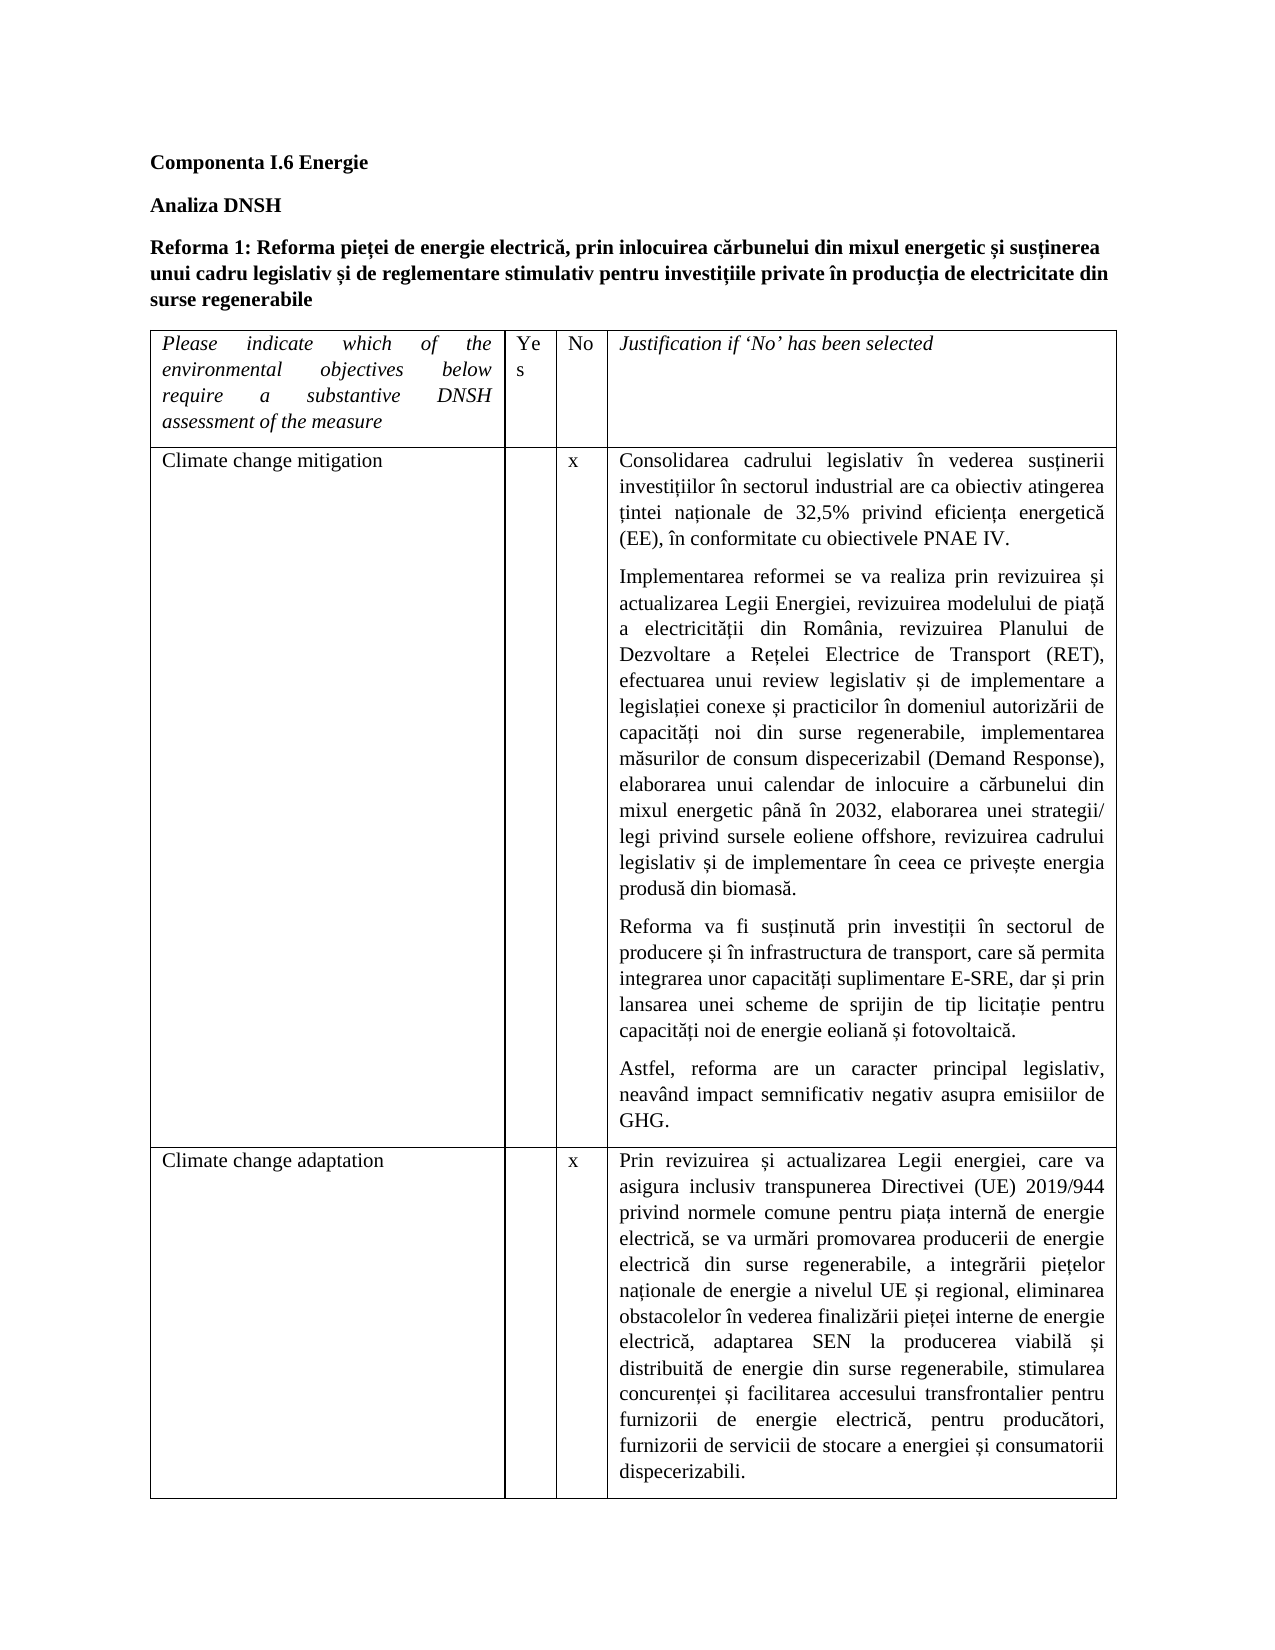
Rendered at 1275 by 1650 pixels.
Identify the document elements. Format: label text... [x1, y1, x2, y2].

text Analiza DNSH [150, 193, 1125, 217]
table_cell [608, 1148, 1116, 1498]
table_header Yes [506, 331, 556, 447]
table_cell Consolidarea cadrului legislativ în vederea susținerii investițiilor în sectorul industrial are ca obiectiv atingerea țintei naționale de 32,5% privind eficiența energetică (EE), în conformitate cu obiectivele PNAE IV. Implementarea reformei se va realiza prin revizuirea și actualizarea Legii Energiei, revizuirea modelului de piață a electricității din România, revizuirea Planului de Dezvoltare a Rețelei Electrice de Transport (RET), efectuarea unui review legislativ și de implementare a legislației conexe și practicilor în domeniul autorizării de capacități noi din surse regenerabile, implementarea măsurilor de consum dispecerizabil (Demand Response), elaborarea unui calendar de inlocuire a cărbunelui din mixul energetic până în 2032, elaborarea unei strategii/ legi privind sursele eoliene offshore, revizuirea cadrului legislativ și de implementare în ceea ce privește energia produsă din biomasă. Reforma va fi susținută prin investiții în sectorul de producere și în infrastructura de transport, care să permita integrarea unor capacități suplimentare E-SRE, dar și prin lansarea unei scheme de sprijin de tip licitație pentru capacități noi de energie eoliană și fotovoltaică. Astfel, reforma are un caracter principal legislativ, neavând impact semnificativ negativ asupra emisiilor de GHG. [608, 448, 1116, 1147]
table_cell x [557, 448, 607, 1147]
table_cell [506, 448, 556, 1147]
text Componenta I.6 Energie [150, 150, 1125, 174]
table_header No [557, 331, 607, 447]
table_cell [151, 1148, 504, 1498]
text Reforma 1: Reforma pieței de energie electrică, prin inlocuirea cărbunelui din mixul energetic și susținerea unui cadru legislativ și de reglementare stimulativ pentru investițiile private în producția de electricitate din surse regenerabile [150, 235, 1125, 311]
table_cell Climate change mitigation [151, 448, 504, 1147]
table_cell x [557, 1148, 607, 1498]
table_header Justification if ‘No’ has been selected [608, 331, 1116, 447]
table_cell [506, 1148, 556, 1498]
table_header Please indicate which of the environmental objectives below require a substantive DNSH assessment of the measure [151, 331, 504, 447]
